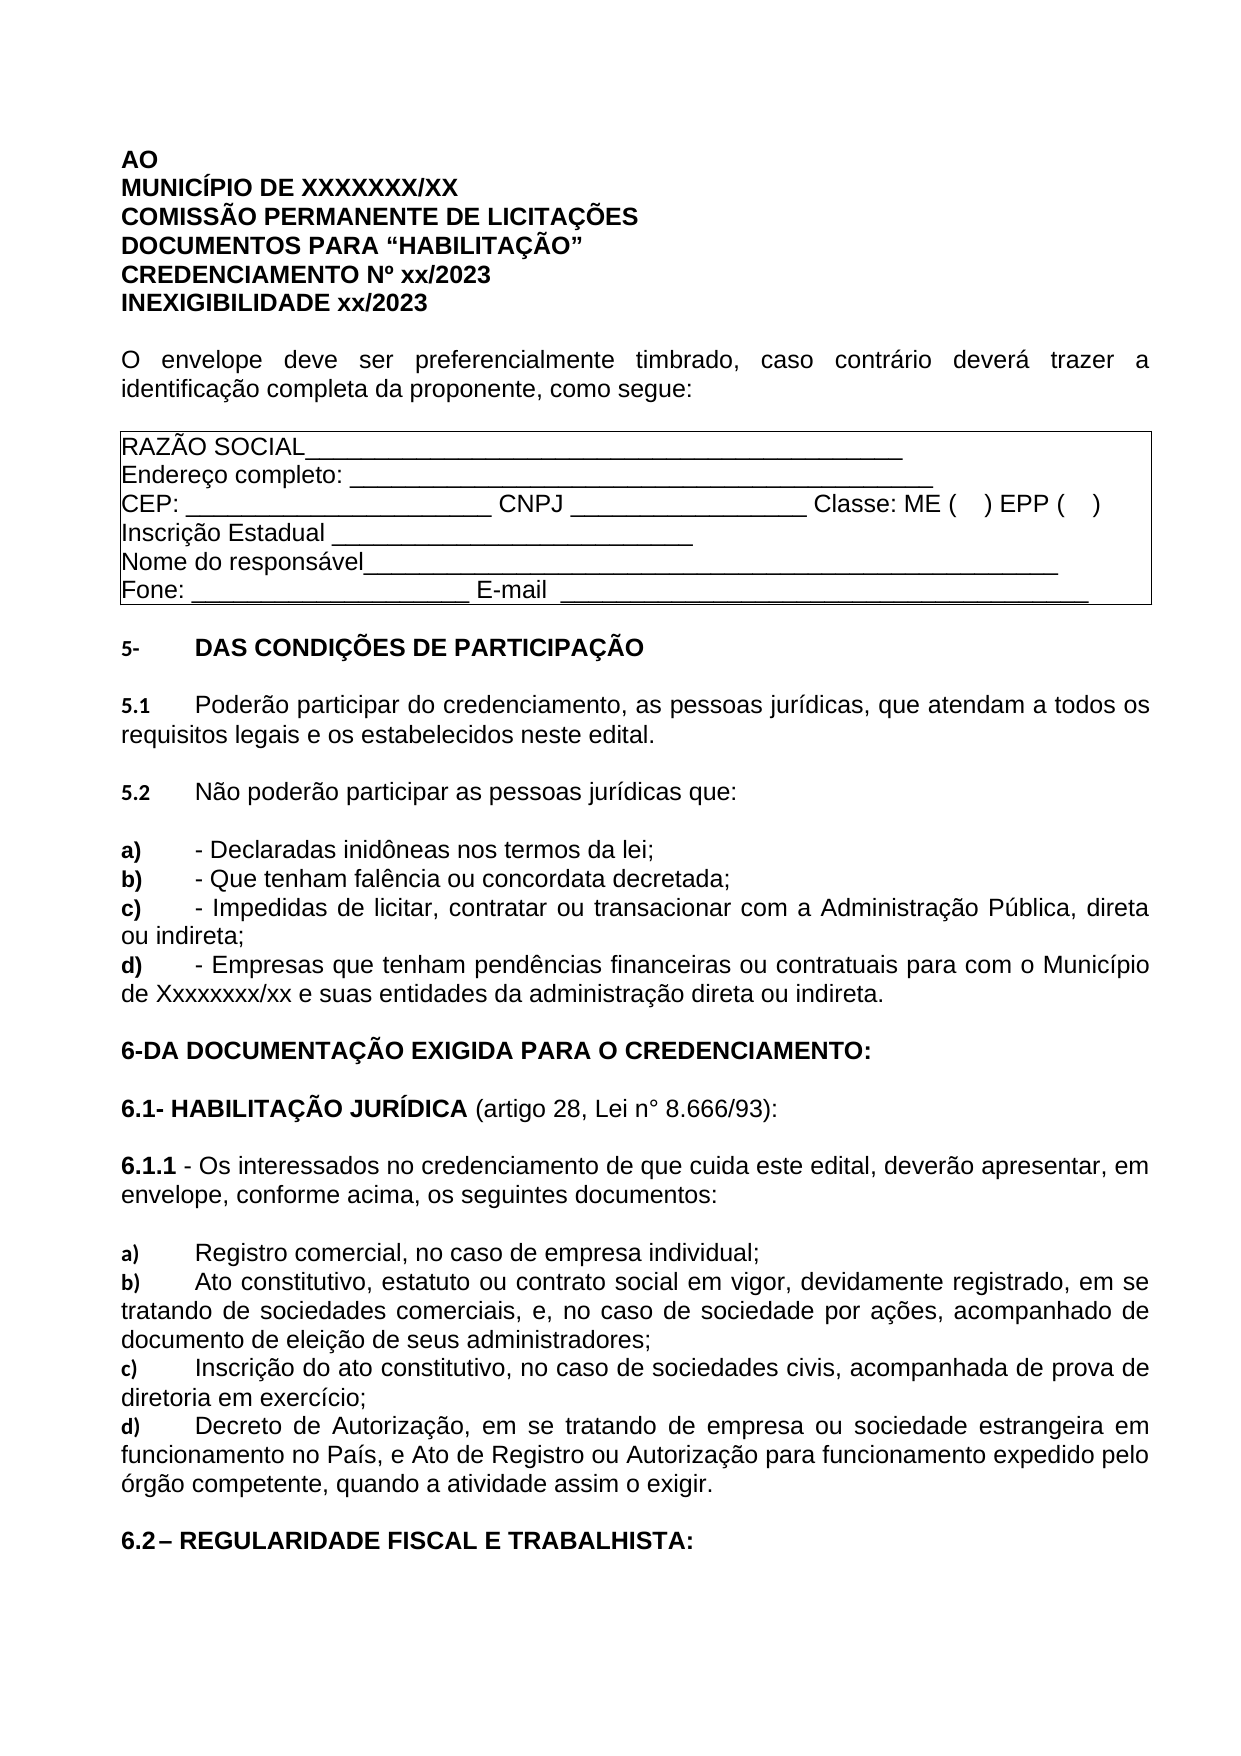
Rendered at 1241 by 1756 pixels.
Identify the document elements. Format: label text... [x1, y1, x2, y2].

text COMISSÃO PERMANENTE DE LICITAÇÕES [121, 202, 1151, 231]
text Fone: ____________________ E-mail ______________________________________ [121, 574, 1151, 604]
list Registro comercial, no caso de empresa individual; [121, 1238, 1151, 1267]
list – REGULARIDADE FISCAL E TRABALHISTA: [121, 1526, 1151, 1555]
list Inscrição do ato constitutivo, no caso de sociedades civis, acompanhada de prova de diretoria em exercício; [121, 1353, 1151, 1411]
text RAZÃO SOCIAL___________________________________________ [121, 432, 1151, 461]
text 6-DA DOCUMENTAÇÃO EXIGIDA PARA O CREDENCIAMENTO: [121, 1036, 1151, 1065]
text DOCUMENTOS PARA “HABILITAÇÃO” [121, 231, 1151, 260]
text CEP: ______________________ CNPJ _________________ Classe: ME ( ) EPP ( ) [121, 489, 1151, 518]
text O envelope deve ser preferencialmente timbrado, caso contrário deverá trazer a identificação completa da proponente, como segue: [121, 345, 1151, 403]
list - Empresas que tenham pendências financeiras ou contratuais para com o Município de Xxxxxxxx/xx e suas entidades da administração direta ou indireta. [121, 950, 1151, 1008]
list Poderão participar do credenciamento, as pessoas jurídicas, que atendam a todos os requisitos legais e os estabelecidos neste edital. [121, 691, 1151, 748]
list Não poderão participar as pessoas jurídicas que: [121, 777, 1151, 806]
text CREDENCIAMENTO Nº xx/2023 [121, 260, 1151, 288]
list - Que tenham falência ou concordata decretada; [121, 864, 1151, 893]
text AO [121, 145, 1151, 173]
text 6.1- HABILITAÇÃO JURÍDICA (artigo 28, Lei n° 8.666/93): [121, 1094, 1151, 1123]
text MUNICÍPIO DE XXXXXXX/XX [121, 173, 1151, 202]
list - Declaradas inidôneas nos termos da lei; [121, 835, 1151, 864]
list Ato constitutivo, estatuto ou contrato social em vigor, devidamente registrado, em se tratando de sociedades comerciais, e, no caso de sociedade por ações, acompanhado de documento de eleição de seus administradores; [121, 1267, 1151, 1353]
text Endereço completo: __________________________________________ [121, 461, 1151, 489]
text Nome do responsável__________________________________________________ [121, 547, 1151, 574]
list - Impedidas de licitar, contratar ou transacionar com a Administração Pública, direta ou indireta; [121, 893, 1151, 950]
text 6.1.1 - Os interessados no credenciamento de que cuida este edital, deverão apresentar, em envelope, conforme acima, os seguintes documentos: [121, 1151, 1151, 1209]
list Decreto de Autorização, em se tratando de empresa ou sociedade estrangeira em funcionamento no País, e Ato de Registro ou Autorização para funcionamento expedido pelo órgão competente, quando a atividade assim o exigir. [121, 1411, 1151, 1498]
list DAS CONDIÇÕES DE PARTICIPAÇÃO [121, 633, 1151, 662]
text INEXIGIBILIDADE xx/2023 [121, 288, 1151, 317]
text Inscrição Estadual __________________________ [121, 518, 1151, 547]
